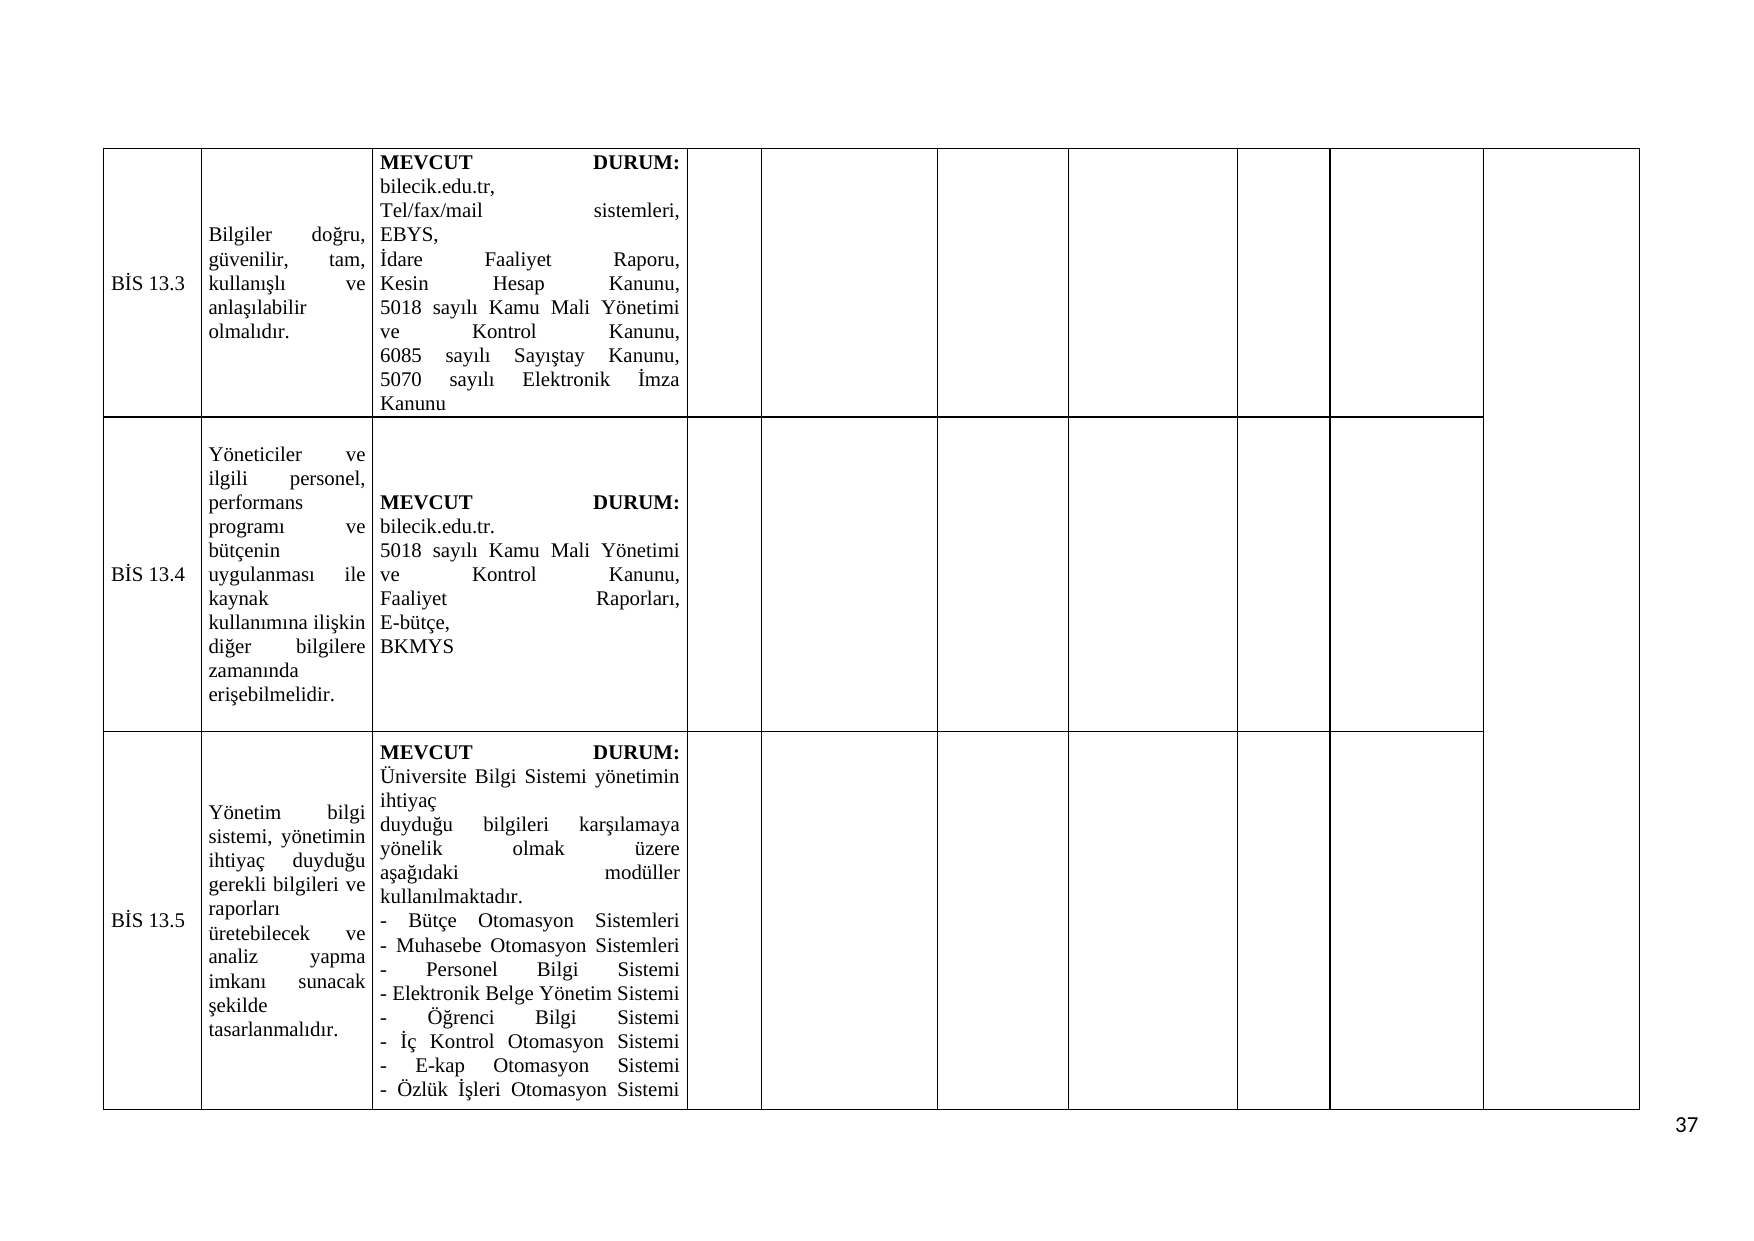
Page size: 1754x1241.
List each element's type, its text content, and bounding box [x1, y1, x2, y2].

table_cell [1331, 418, 1483, 731]
table_cell [762, 149, 937, 416]
table_cell [1238, 149, 1329, 416]
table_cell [373, 732, 687, 1109]
table_cell MEVCUT DURUM: bilecik.edu.tr. 5018 sayılı Kamu Mali Yönetimi ve Kontrol Kanunu, Faaliyet Raporları, E-bütçe, BKMYS [373, 418, 687, 731]
table_cell [938, 149, 1068, 416]
table_cell [688, 149, 761, 416]
table_cell BİS 13.5 [104, 732, 201, 1109]
table_cell BİS 13.3 [104, 149, 201, 416]
table_cell [1331, 149, 1483, 416]
table_cell [938, 418, 1068, 731]
table_cell Yöneticiler ve ilgili personel, performans programı ve bütçenin uygulanması ile kaynak kullanımına ilişkin diğer bilgilere zamanında erişebilmelidir. [202, 418, 372, 731]
table_cell [1069, 149, 1237, 416]
table_cell MEVCUT DURUM: bilecik.edu.tr, Tel/fax/mail sistemleri, EBYS, İdare Faaliyet Raporu, Kesin Hesap Kanunu, 5018 sayılı Kamu Mali Yönetimi ve Kontrol Kanunu, 6085 sayılı Sayıştay Kanunu, 5070 sayılı Elektronik İmza Kanunu [373, 149, 687, 416]
table_cell [688, 418, 761, 731]
table_cell [1069, 732, 1237, 1109]
table_cell [1331, 732, 1483, 1109]
table_cell [762, 418, 937, 731]
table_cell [202, 732, 372, 1109]
table_cell [762, 732, 937, 1109]
table_cell Bilgiler doğru, güvenilir, tam, kullanışlı ve anlaşılabilir olmalıdır. [202, 149, 372, 416]
table_cell [1069, 418, 1237, 731]
table_cell [688, 732, 761, 1109]
table_cell [938, 732, 1068, 1109]
table_cell [1238, 732, 1329, 1109]
table_cell [1238, 418, 1329, 731]
table_cell BİS 13.4 [104, 418, 201, 731]
